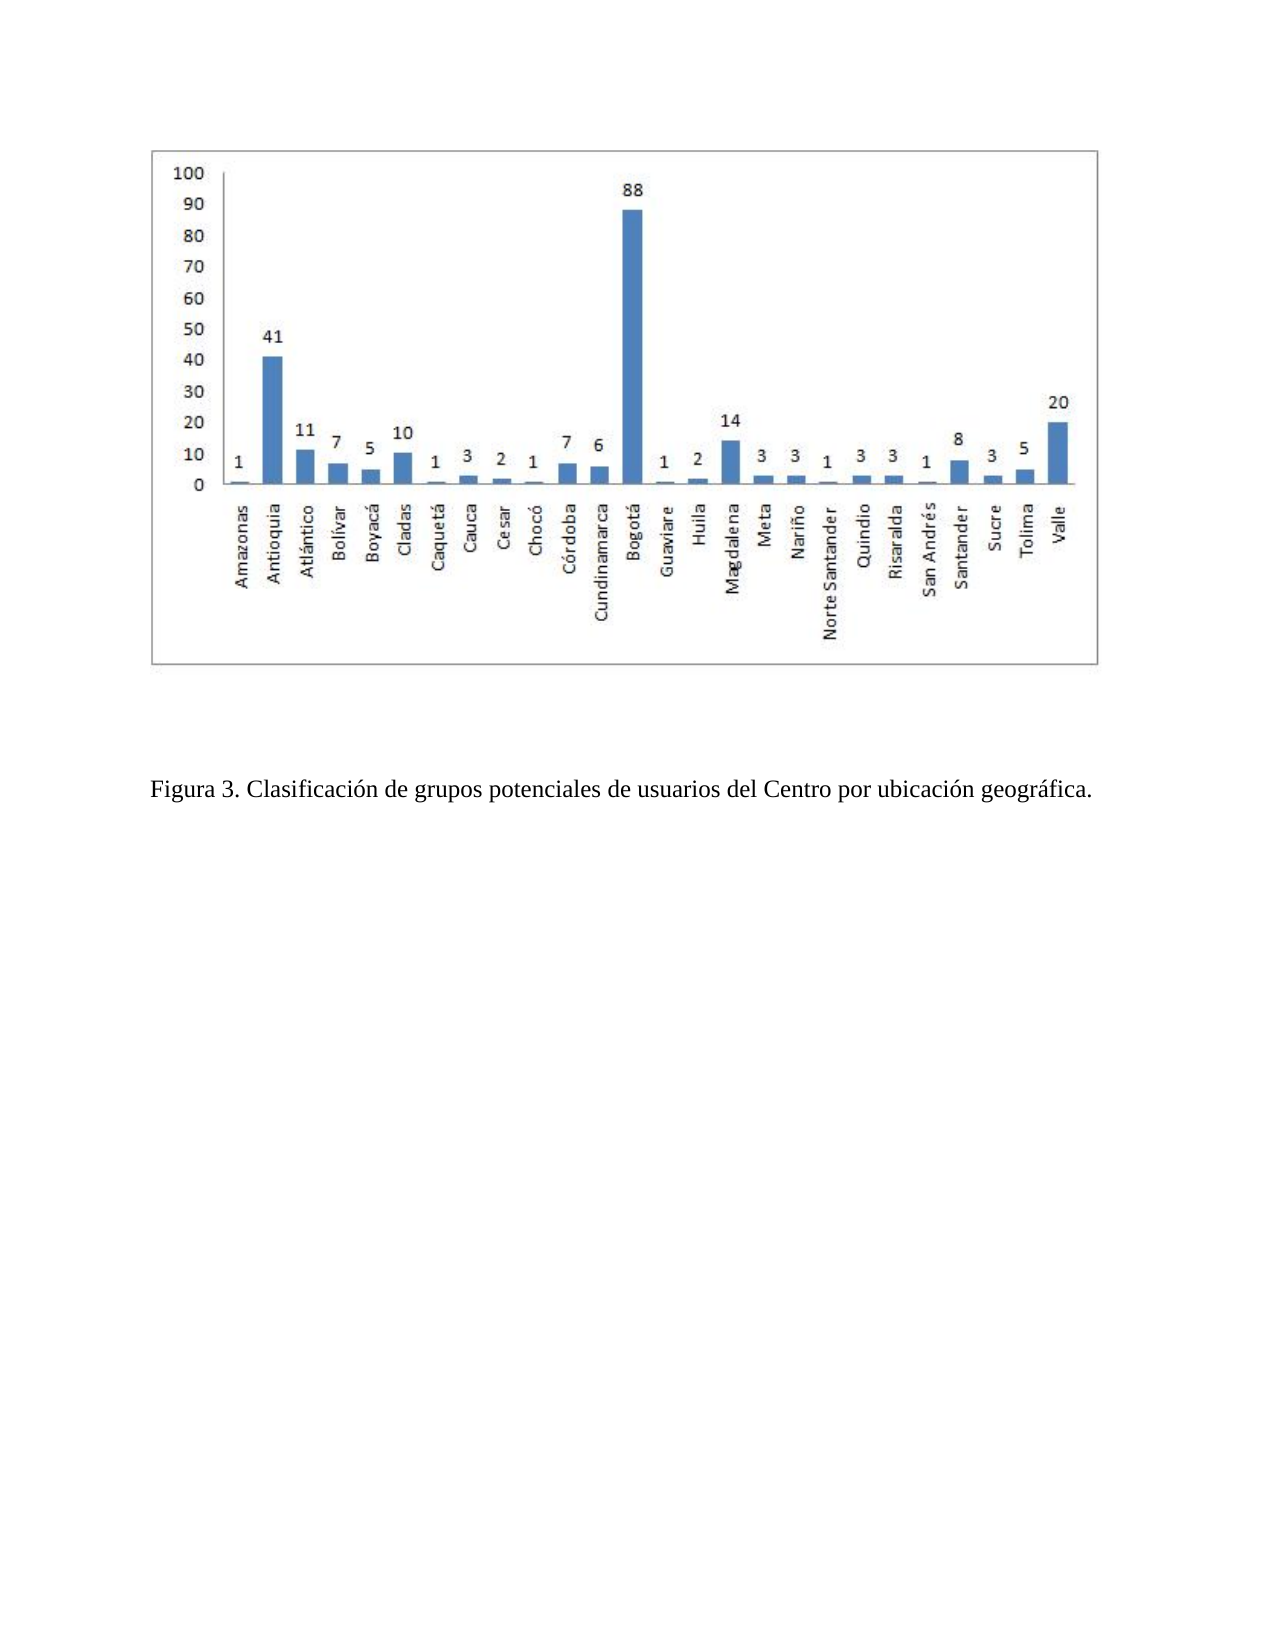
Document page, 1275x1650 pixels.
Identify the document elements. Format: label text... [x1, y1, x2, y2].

picture [150, 150, 1125, 760]
text Figura 3. Clasificación de grupos potenciales de usuarios del Centro por ubicación geográfica. [150, 760, 1125, 802]
